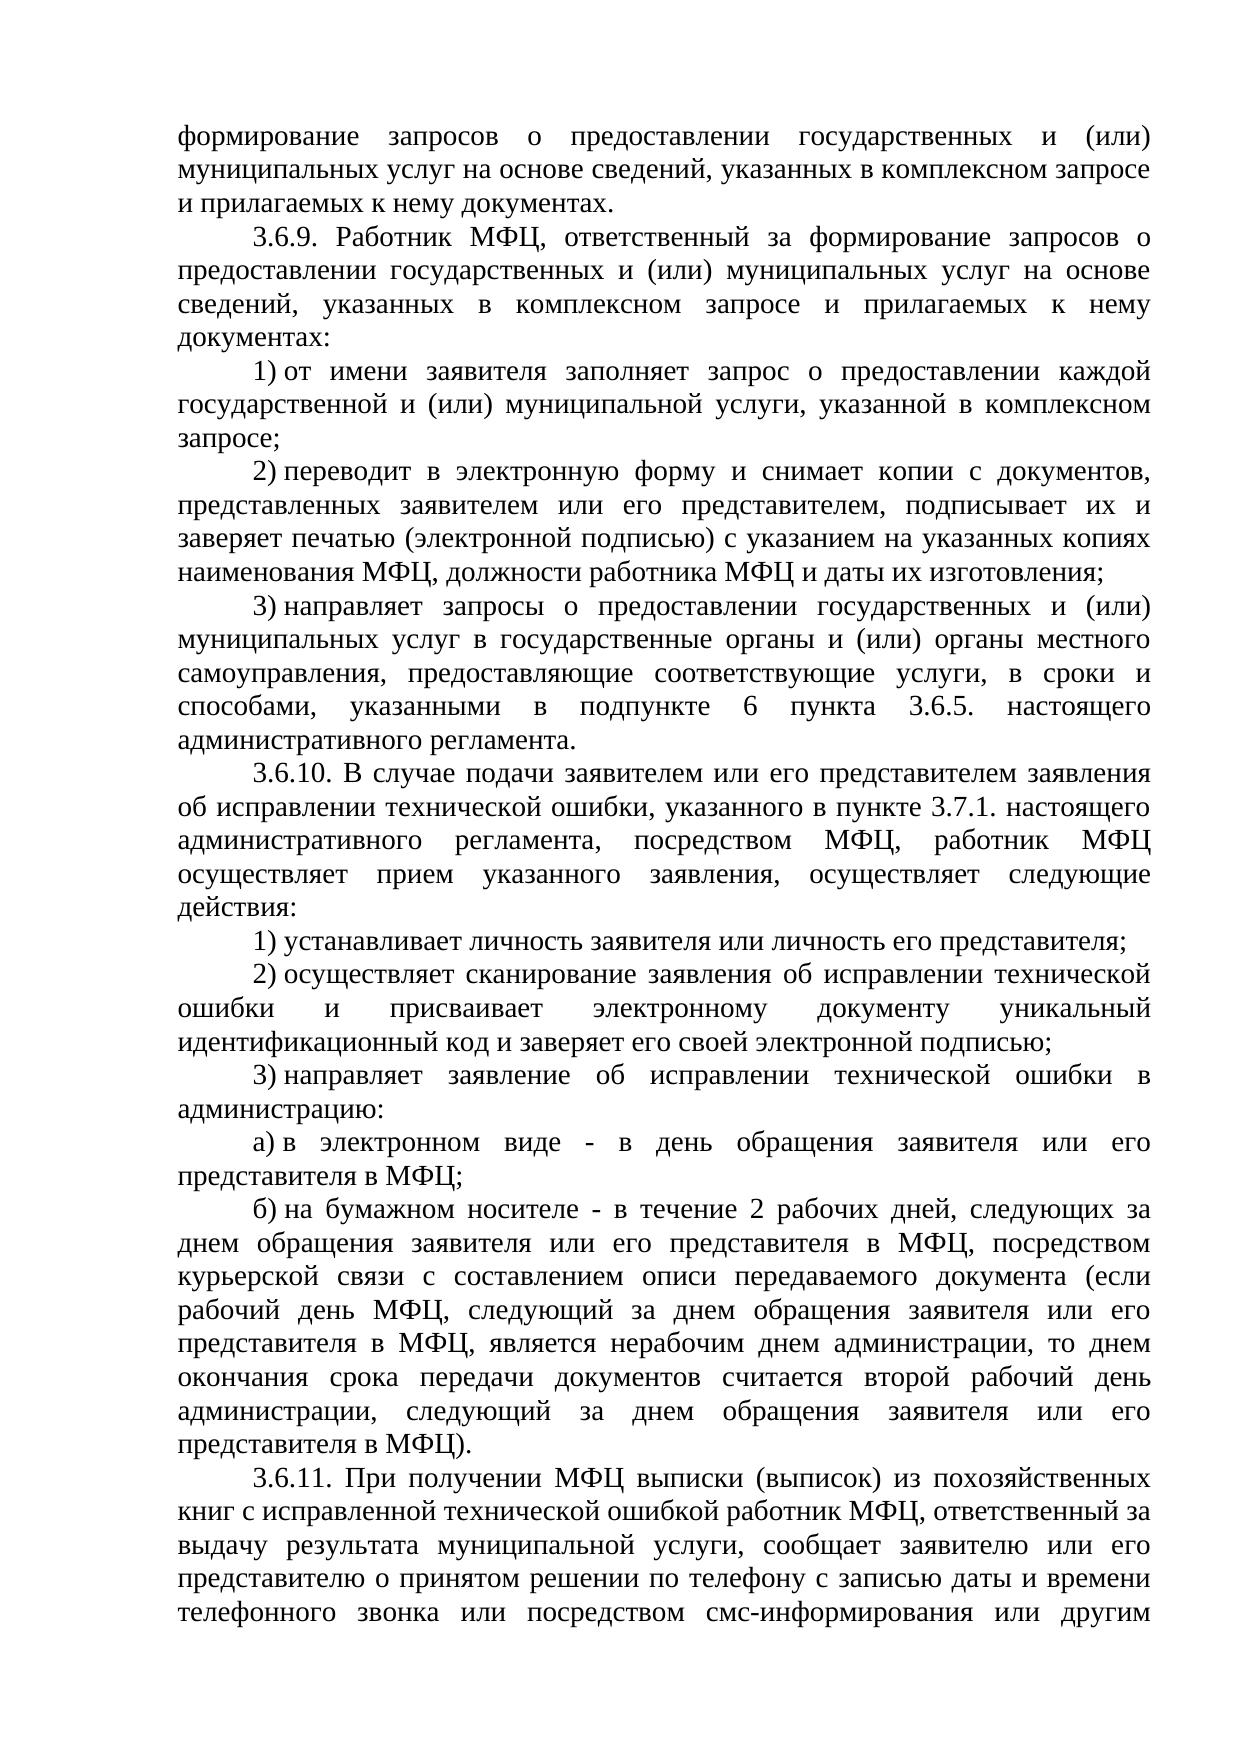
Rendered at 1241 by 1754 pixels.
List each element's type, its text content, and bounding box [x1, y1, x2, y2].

text 3) направляет запросы о предоставлении государственных и (или) муниципальных услуг в государственные органы и (или) органы местного самоуправления, предоставляющие соответствующие услуги, в сроки и способами, указанными в подпункте 6 пункта 3.6.5. настоящего административного регламента. [177, 588, 1152, 755]
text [177, 118, 1152, 219]
text 3) направляет заявление об исправлении технической ошибки в администрацию: [177, 1057, 1152, 1124]
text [177, 1460, 1152, 1627]
text а) в электронном виде - в день обращения заявителя или его представителя в МФЦ; [177, 1124, 1152, 1191]
text б) на бумажном носителе - в течение 2 рабочих дней, следующих за днем обращения заявителя или его представителя в МФЦ, посредством курьерской связи с составлением описи передаваемого документа (если рабочий день МФЦ, следующий за днем обращения заявителя или его представителя в МФЦ, является нерабочим днем администрации, то днем окончания срока передачи документов считается второй рабочий день администрации, следующий за днем обращения заявителя или его представителя в МФЦ). [177, 1191, 1152, 1460]
text 1) устанавливает личность заявителя или личность его представителя; [177, 923, 1152, 957]
text 2) осуществляет сканирование заявления об исправлении технической ошибки и присваивает электронному документу уникальный идентификационный код и заверяет его своей электронной подписью; [177, 957, 1152, 1057]
text 2) переводит в электронную форму и снимает копии с документов, представленных заявителем или его представителем, подписывает их и заверяет печатью (электронной подписью) с указанием на указанных копиях наименования МФЦ, должности работника МФЦ и даты их изготовления; [177, 453, 1152, 588]
text 3.6.10. В случае подачи заявителем или его представителем заявления об исправлении технической ошибки, указанного в пункте 3.7.1. настоящего административного регламента, посредством МФЦ, работник МФЦ осуществляет прием указанного заявления, осуществляет следующие действия: [177, 755, 1152, 923]
text 1) от имени заявителя заполняет запрос о предоставлении каждой государственной и (или) муниципальной услуги, указанной в комплексном запросе; [177, 353, 1152, 453]
text 3.6.9. Работник МФЦ, ответственный за формирование запросов о предоставлении государственных и (или) муниципальных услуг на основе сведений, указанных в комплексном запросе и прилагаемых к нему документах: [177, 219, 1152, 353]
